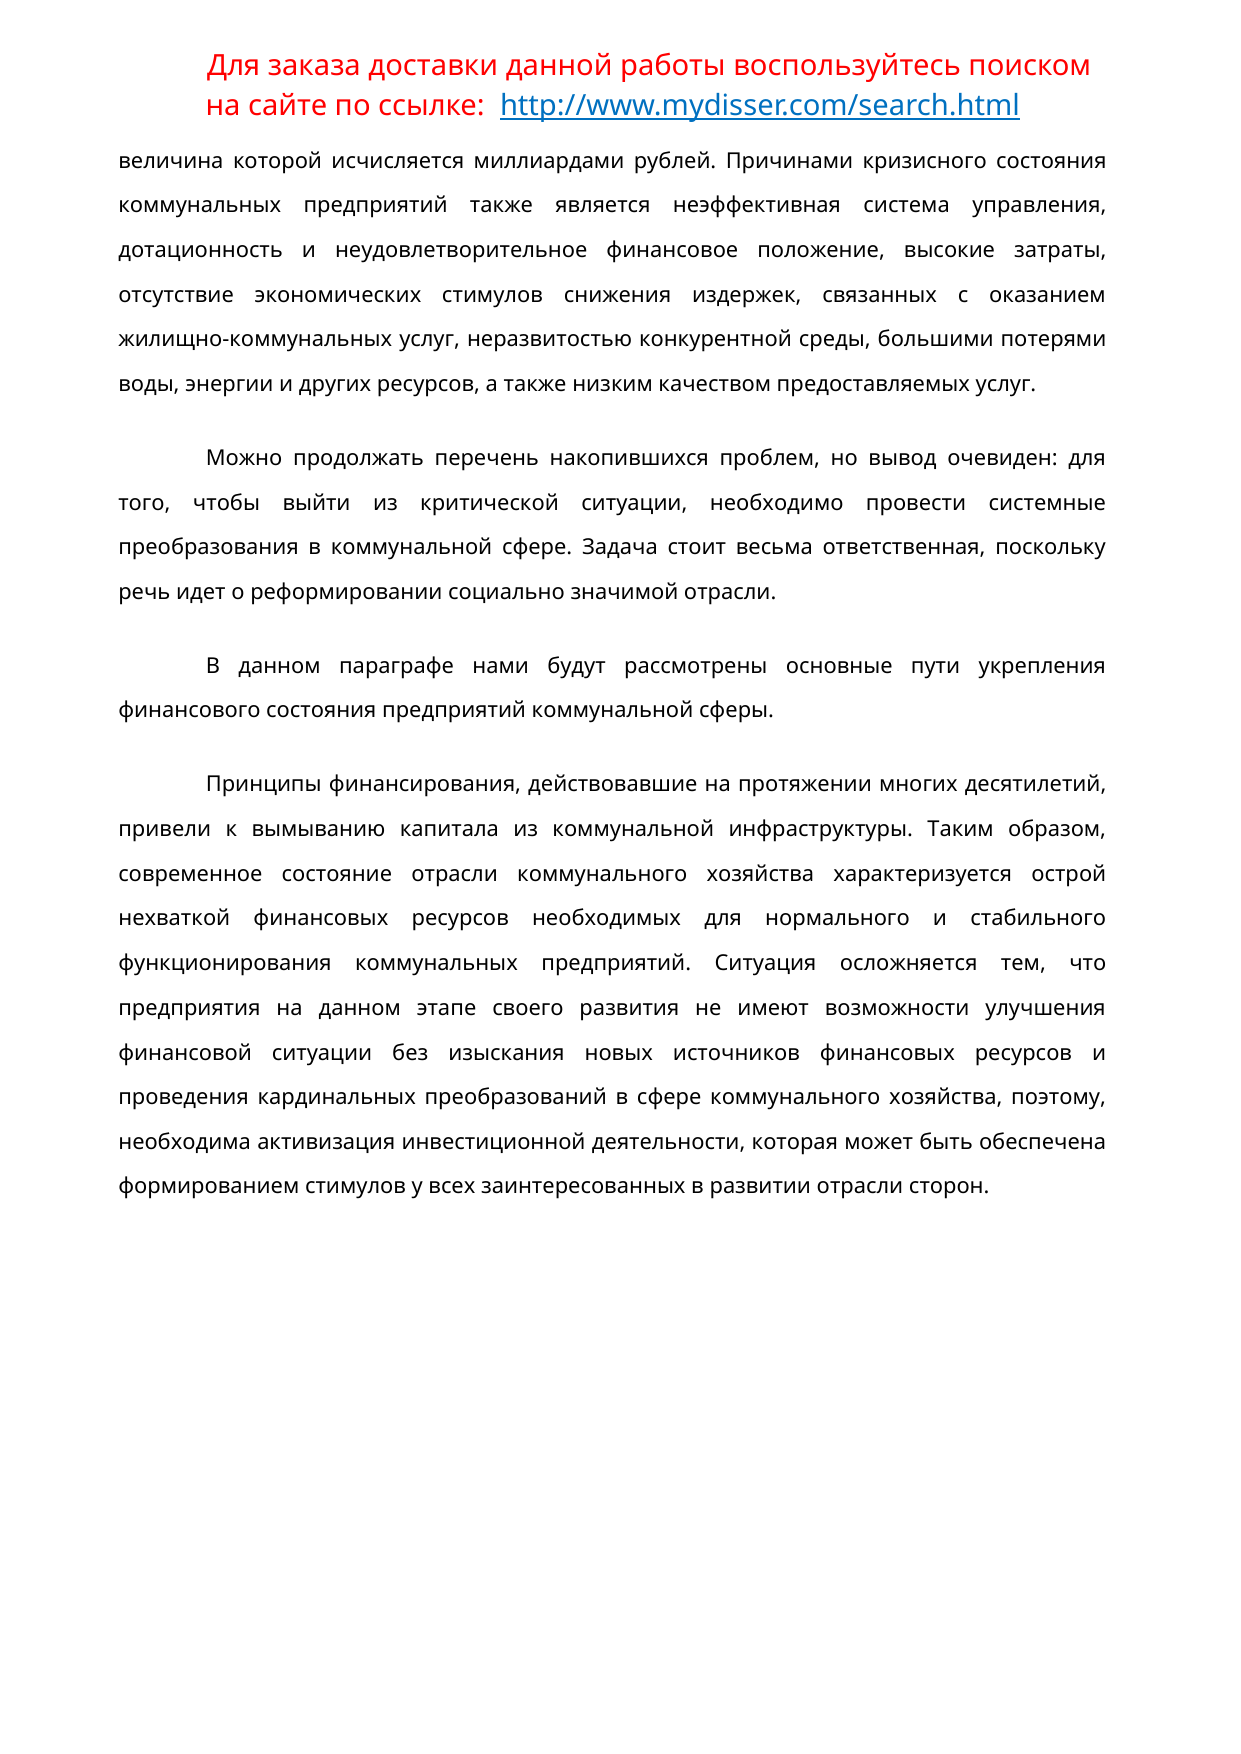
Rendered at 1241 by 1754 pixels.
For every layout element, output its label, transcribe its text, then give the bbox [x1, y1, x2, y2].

text Принципы финансирования, действовавшие на протяжении многих десятилетий, привели к вымыванию капитала из коммунальной инфраструктуры. Таким образом, современное состояние отрасли коммунального хозяйства характеризуется острой нехваткой финансовых ресурсов необходимых для нормального и стабильного функционирования коммунальных предприятий. Ситуация осложняется тем, что предприятия на данном этапе своего развития не имеют возможности улучшения финансовой ситуации без изыскания новых источников финансовых ресурсов и проведения кардинальных преобразований в сфере коммунального хозяйства, поэтому, необходима активизация инвестиционной деятельности, которая может быть обеспечена формированием стимулов у всех заинтересованных в развитии отрасли сторон. [118, 768, 1107, 1200]
text В данном параграфе нами будут рассмотрены основные пути укрепления финансового состояния предприятий коммунальной сферы. [118, 650, 1107, 724]
text Можно продолжать перечень накопившихся проблем, но вывод очевиден: для того, чтобы выйти из критической ситуации, необходимо провести системные преобразования в коммунальной сфере. Задача стоит весьма ответственная, поскольку речь идет о реформировании социально значимой отрасли. [118, 442, 1107, 606]
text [118, 144, 1107, 398]
